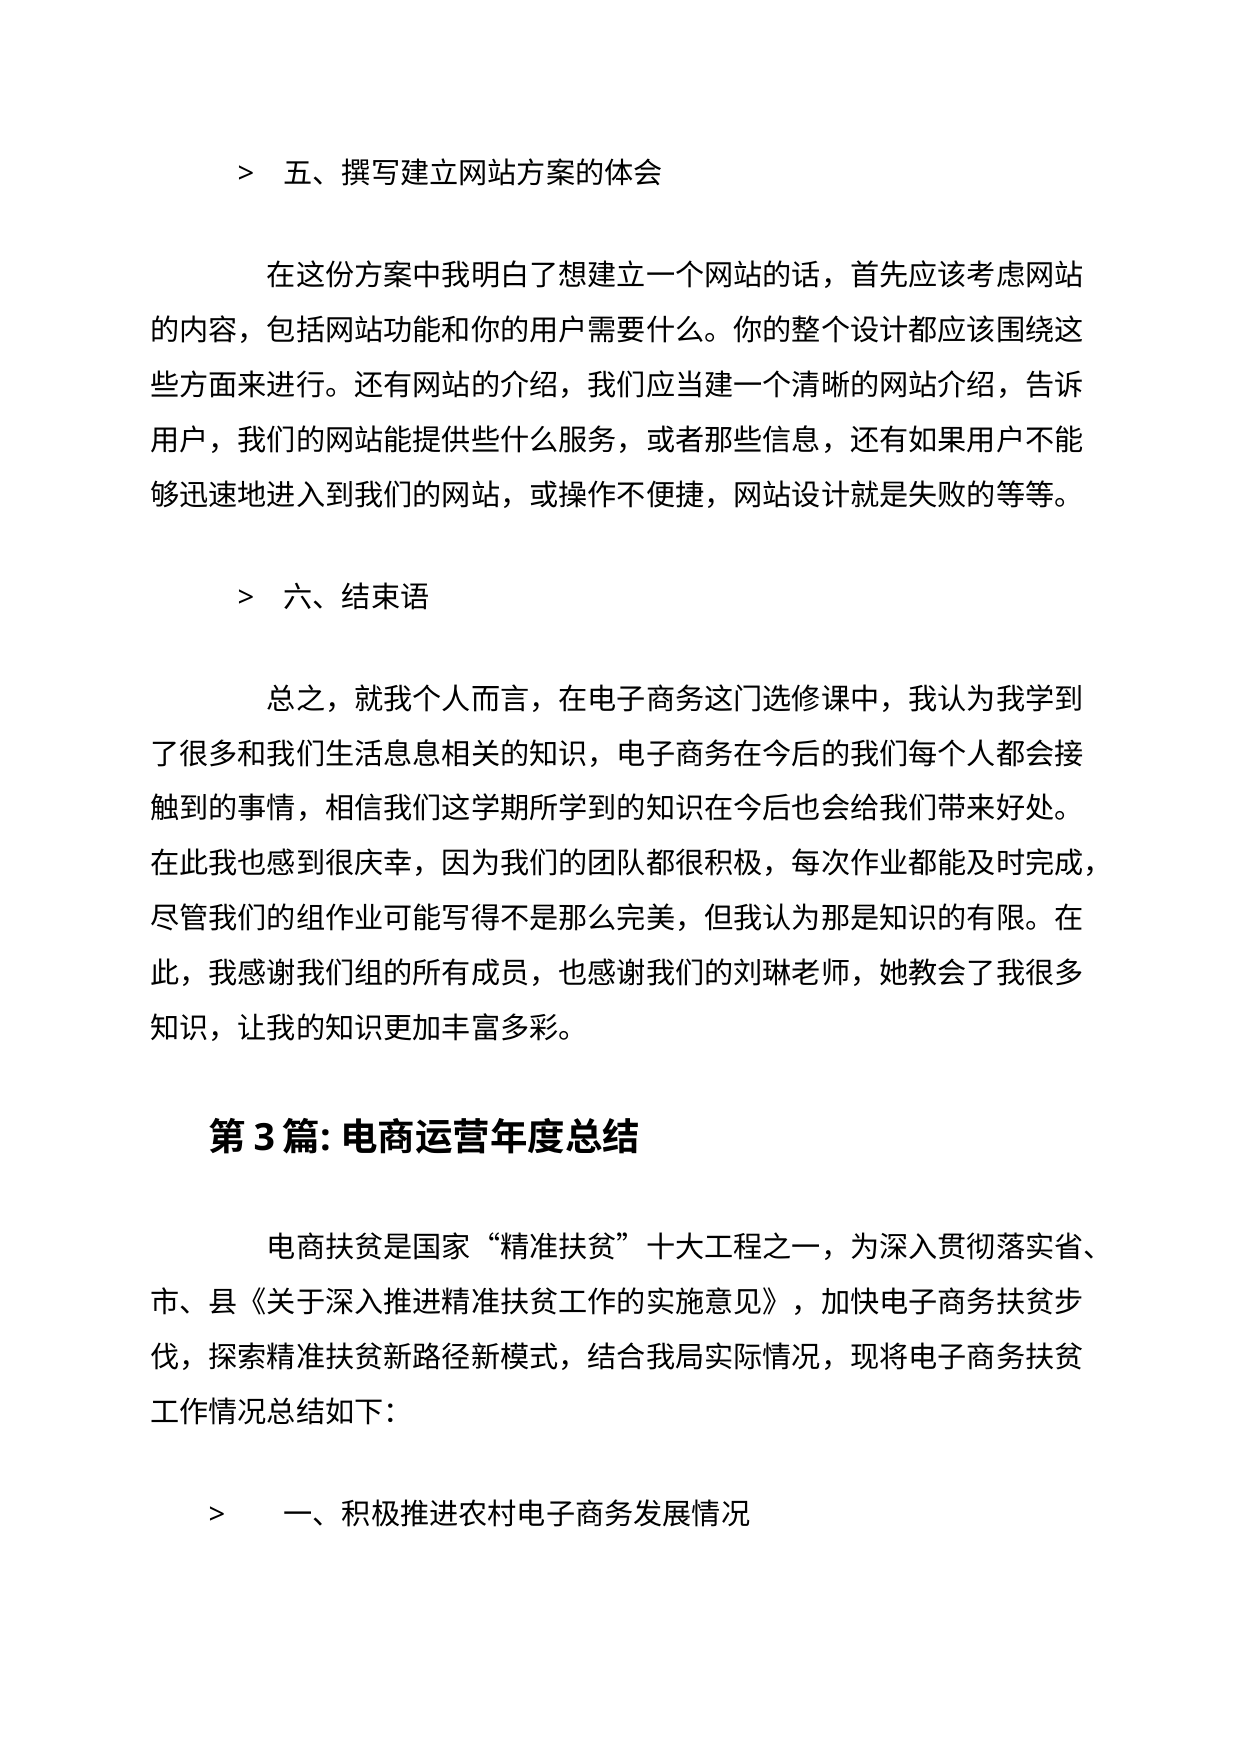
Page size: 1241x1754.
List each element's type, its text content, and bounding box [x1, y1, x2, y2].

text 在这份方案中我明白了想建立一个网站的话，首先应该考虑网站的内容，包括网站功能和你的用户需要什么。你的整个设计都应该围绕这些方面来进行。还有网站的介绍，我们应当建一个清晰的网站介绍，告诉用户，我们的网站能提供些什么服务，或者那些信息，还有如果用户不能够迅速地进入到我们的网站，或操作不便捷，网站设计就是失败的等等。 [150, 252, 1090, 514]
text 总之，就我个人而言，在电子商务这门选修课中，我认为我学到了很多和我们生活息息相关的知识，电子商务在今后的我们每个人都会接触到的事情，相信我们这学期所学到的知识在今后也会给我们带来好处。在此我也感到很庆幸，因为我们的团队都很积极，每次作业都能及时完成，尽管我们的组作业可能写得不是那么完美，但我认为那是知识的有限。在此，我感谢我们组的所有成员，也感谢我们的刘琳老师，她教会了我很多知识，让我的知识更加丰富多彩。 [150, 675, 1090, 1047]
text > 五、撰写建立网站方案的体会 [150, 150, 1090, 192]
text 第3篇: 电商运营年度总结 [150, 1106, 1090, 1161]
text > 六、结束语 [150, 573, 1090, 616]
text 电商扶贫是国家“精准扶贫”十大工程之一，为深入贯彻落实省、市、县《关于深入推进精准扶贫工作的实施意见》，加快电子商务扶贫步伐，探索精准扶贫新路径新模式，结合我局实际情况，现将电子商务扶贫工作情况总结如下： [150, 1224, 1090, 1431]
text > 一、积极推进农村电子商务发展情况 [150, 1491, 1090, 1533]
